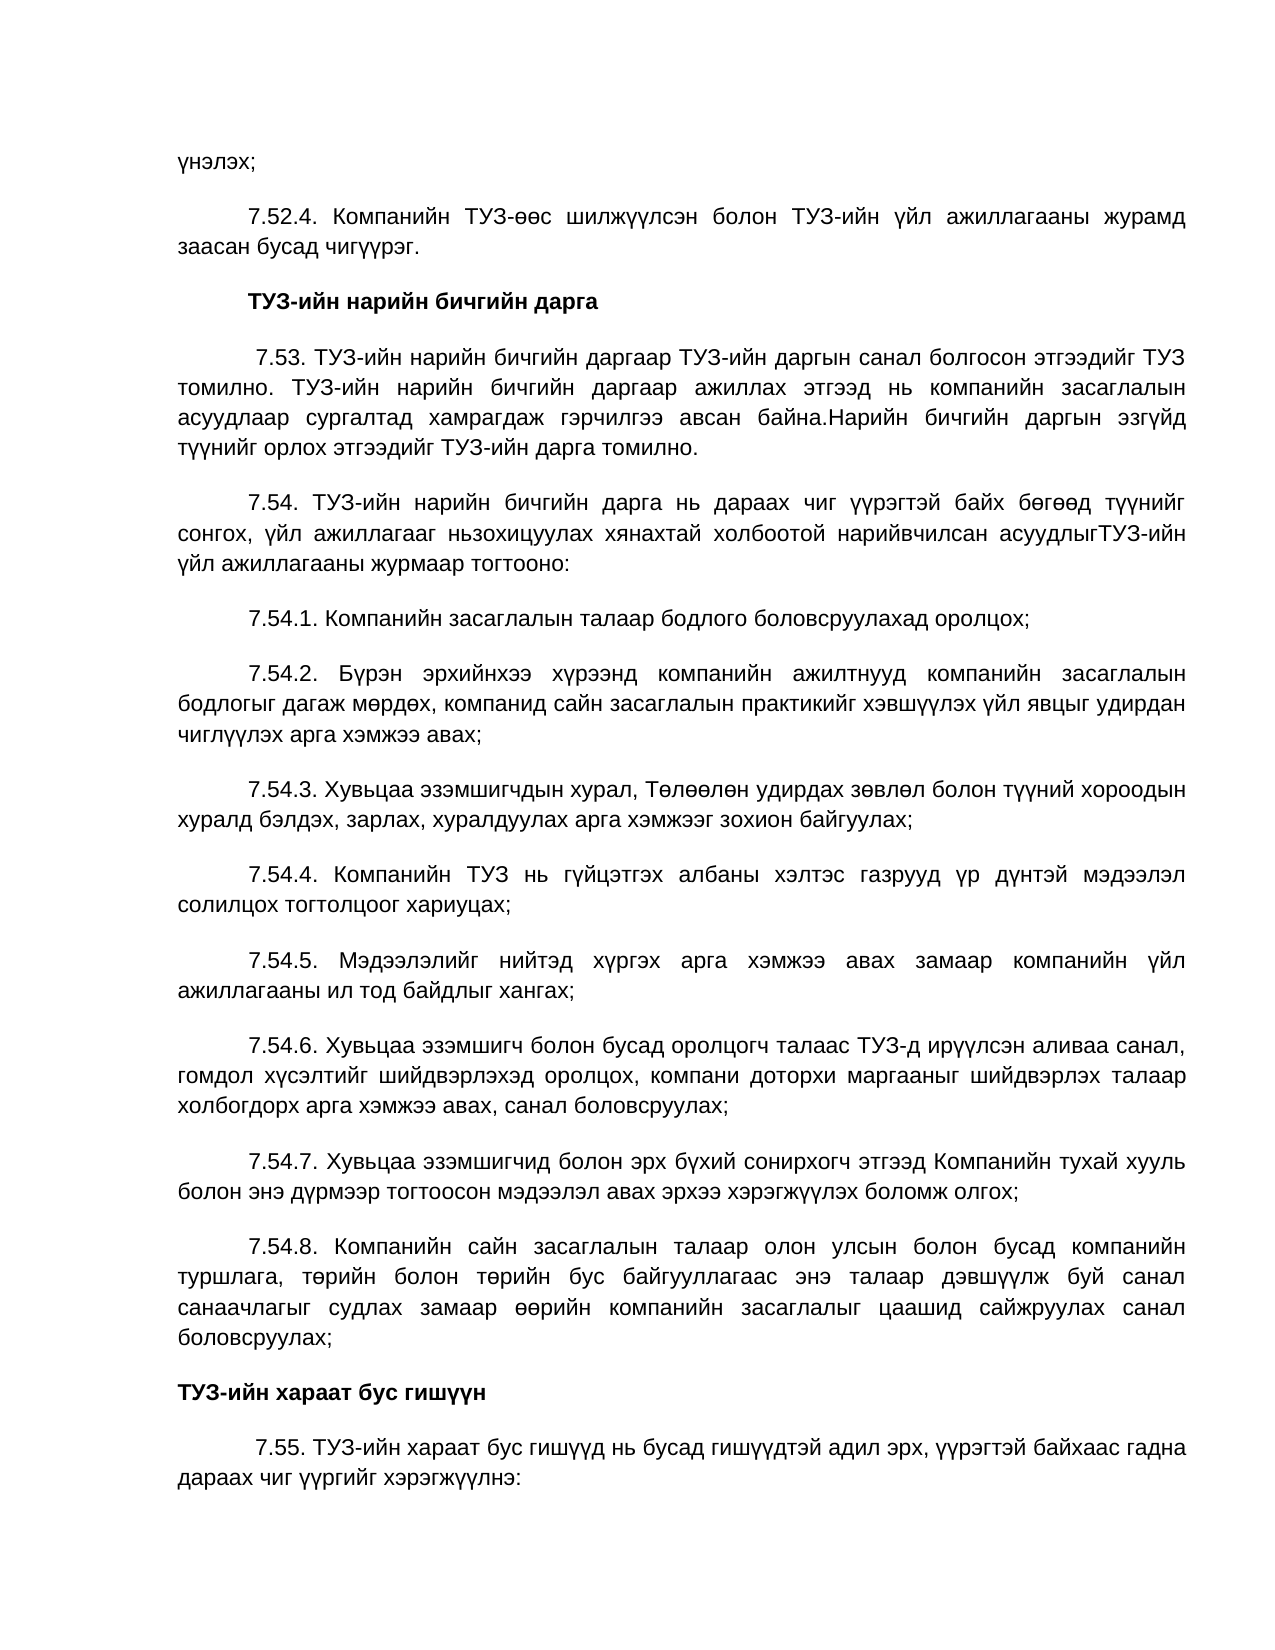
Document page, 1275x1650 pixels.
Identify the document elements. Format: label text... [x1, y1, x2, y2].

text 7.54.3. Хувьцаа эзэмшигчдын хурал, Төлөөлөн удирдах зөвлөл болон түүний хороодын хуралд бэлдэх, зарлах, хуралдуулах арга хэмжээг зохион байгуулах; [177, 776, 1186, 832]
text 7.53. ТУЗ-ийн нарийн бичгийн даргаар ТУЗ-ийн даргын санал болгосон этгээдийг ТУЗ томилно. ТУЗ-ийн нарийн бичгийн даргаар ажиллах этгээд нь компанийн засаглалын асуудлаар сургалтад хамрагдаж гэрчилгээ авсан байна.Нарийн бичгийн даргын эзгүйд түүнийг орлох этгээдийг ТУЗ-ийн дарга томилно. [177, 343, 1186, 461]
text 7.54.8. Компанийн сайн засаглалын талаар олон улсын болон бусад компанийн туршлага, төрийн болон төрийн бус байгууллагаас энэ талаар дэвшүүлж буй санал санаачлагыг судлах замаар өөрийн компанийн засаглалыг цаашид сайжруулах санал боловсруулах; [177, 1233, 1186, 1350]
text ТУЗ-ийн хараат бус гишүүн [177, 1379, 1186, 1405]
text 7.54.2. Бүрэн эрхийнхээ хүрээнд компанийн ажилтнууд компанийн засаглалын бодлогыг дагаж мөрдөх, компанид сайн засаглалын практикийг хэвшүүлэх үйл явцыг удирдан чиглүүлэх арга хэмжээ авах; [177, 660, 1186, 747]
text 7.54.1. Компанийн засаглалын талаар бодлого боловсруулахад оролцох; [177, 605, 1186, 631]
text 7.54.6. Хувьцаа эзэмшигч болон бусад оролцогч талаас ТУЗ-д ирүүлсэн аливаа санал, гомдол хүсэлтийг шийдвэрлэхэд оролцох, компани доторхи маргааныг шийдвэрлэх талаар холбогдорх арга хэмжээ авах, санал боловсруулах; [177, 1032, 1186, 1119]
text 7.54.4. Компанийн ТУЗ нь гүйцэтгэх албаны хэлтэс газрууд үр дүнтэй мэдээлэл солилцох тогтолцоог хариуцах; [177, 861, 1186, 918]
text 7.54.7. Хувьцаа эзэмшигчид болон эрх бүхий сонирхогч этгээд Компанийн тухай хууль болон энэ дүрмээр тогтоосон мэдээлэл авах эрхээ хэрэгжүүлэх боломж олгох; [177, 1148, 1186, 1204]
text 7.54. ТУЗ-ийн нарийн бичгийн дарга нь дараах чиг үүрэгтэй байх бөгөөд түүнийг сонгох, үйл ажиллагааг ньзохицуулах хянахтай холбоотой нарийвчилсан асуудлыгТУЗ-ийн үйл ажиллагааны журмаар тогтооно: [177, 489, 1186, 576]
text ТУЗ-ийн нарийн бичгийн дарга [177, 288, 1186, 315]
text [177, 148, 1186, 174]
text 7.52.4. Компанийн ТУЗ-өөс шилжүүлсэн болон ТУЗ-ийн үйл ажиллагааны журамд заасан бусад чигүүрэг. [177, 203, 1186, 259]
text 7.54.5. Мэдээлэлийг нийтэд хүргэх арга хэмжээ авах замаар компанийн үйл ажиллагааны ил тод байдлыг хангах; [177, 947, 1186, 1003]
text 7.55. ТУЗ-ийн хараат бус гишүүд нь бусад гишүүдтэй адил эрх, үүрэгтэй байхаас гадна дараах чиг үүргийг хэрэгжүүлнэ: [177, 1434, 1186, 1491]
